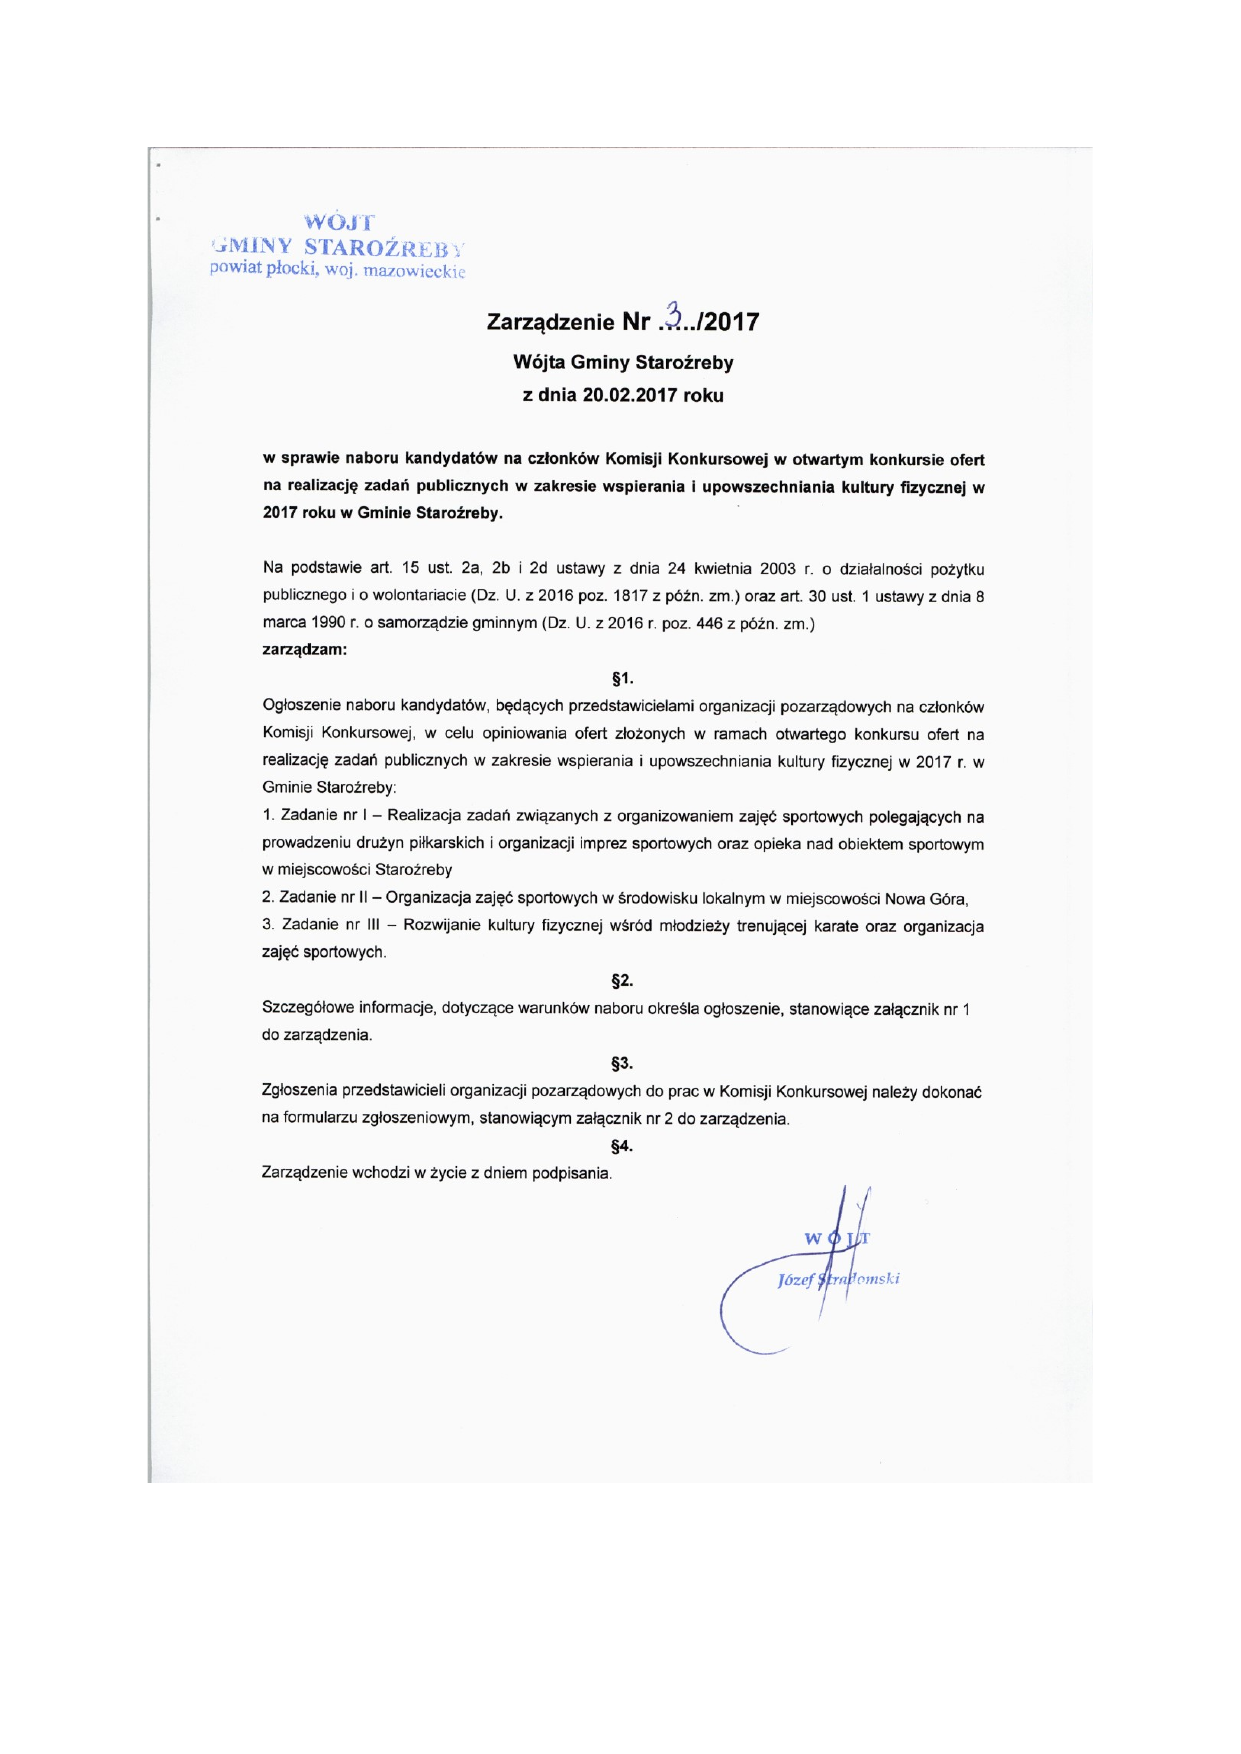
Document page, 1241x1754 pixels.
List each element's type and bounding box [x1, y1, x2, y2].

picture [147, 147, 1093, 1483]
